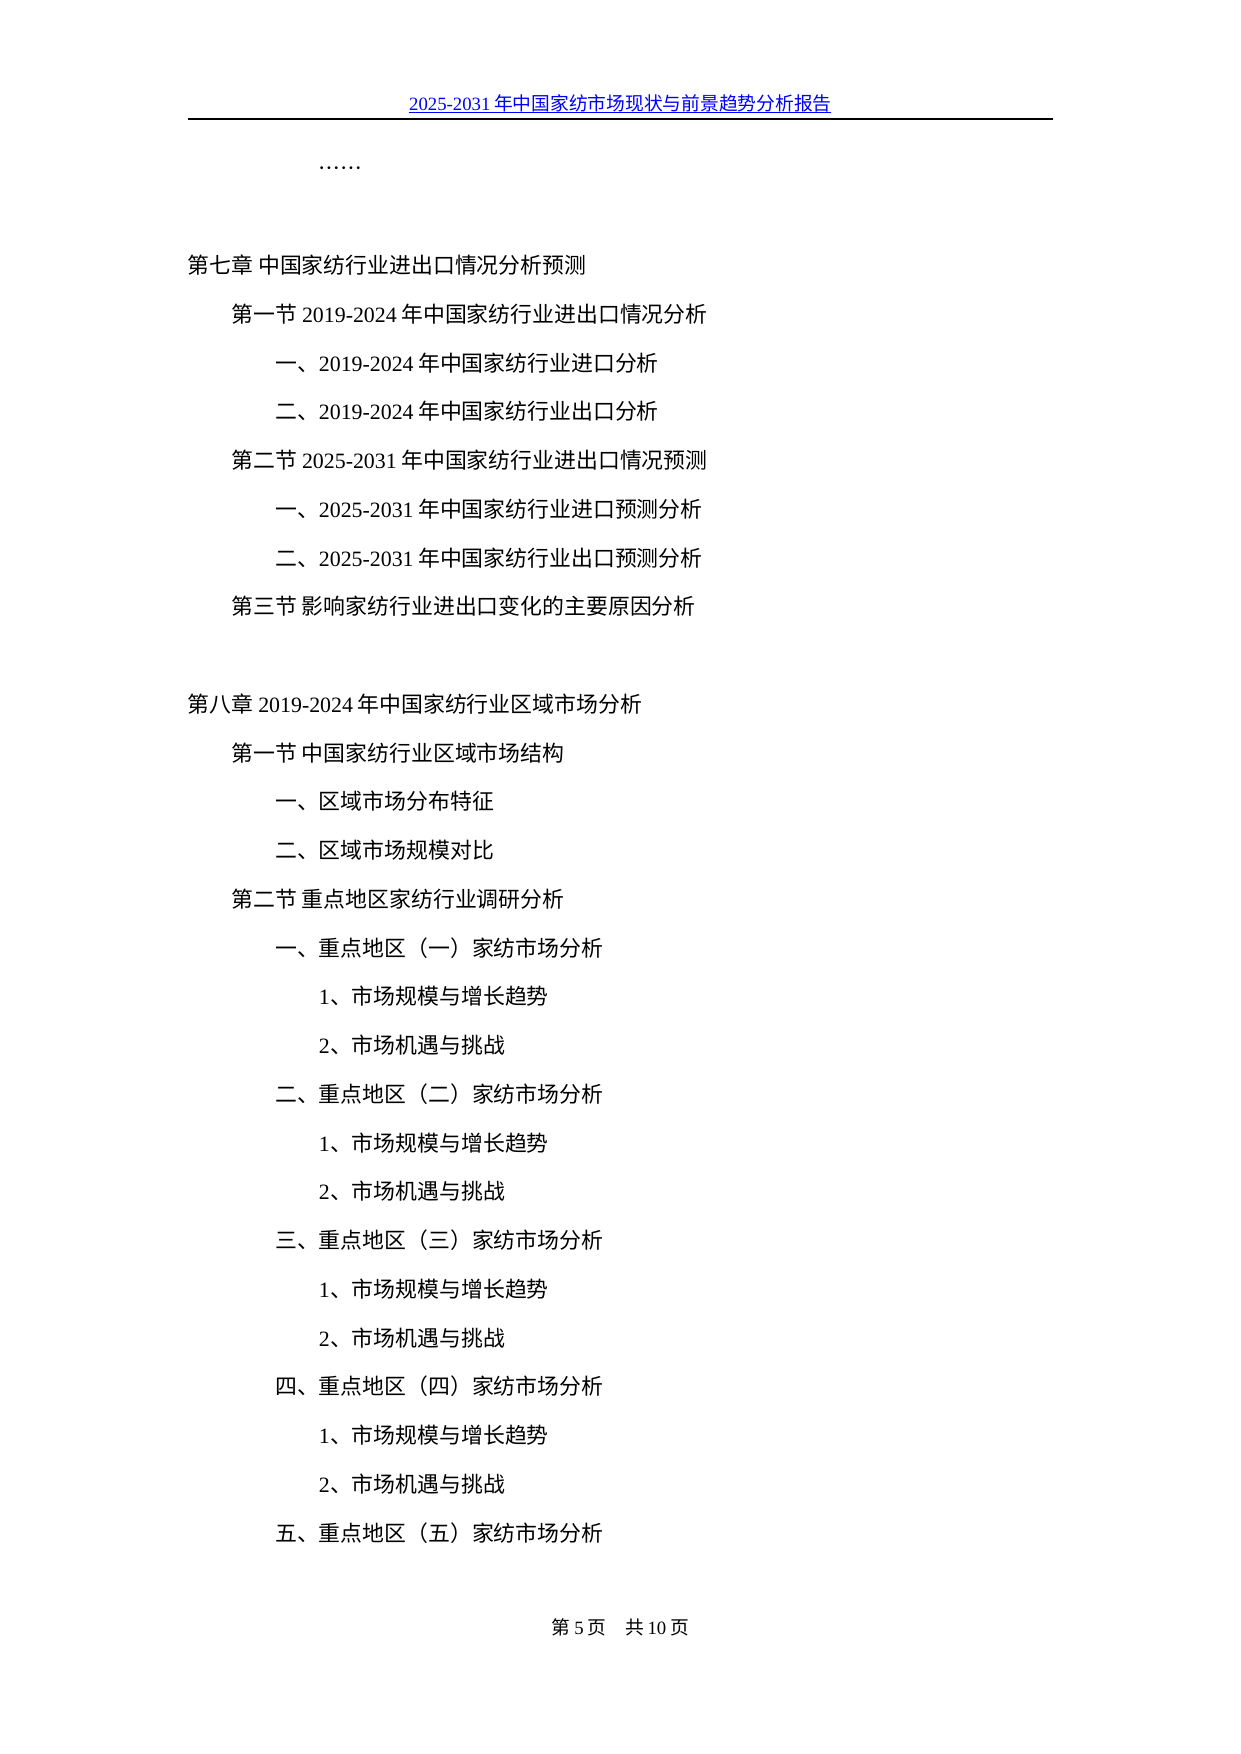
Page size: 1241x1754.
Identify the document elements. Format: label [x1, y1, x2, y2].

text [187, 150, 1053, 1548]
